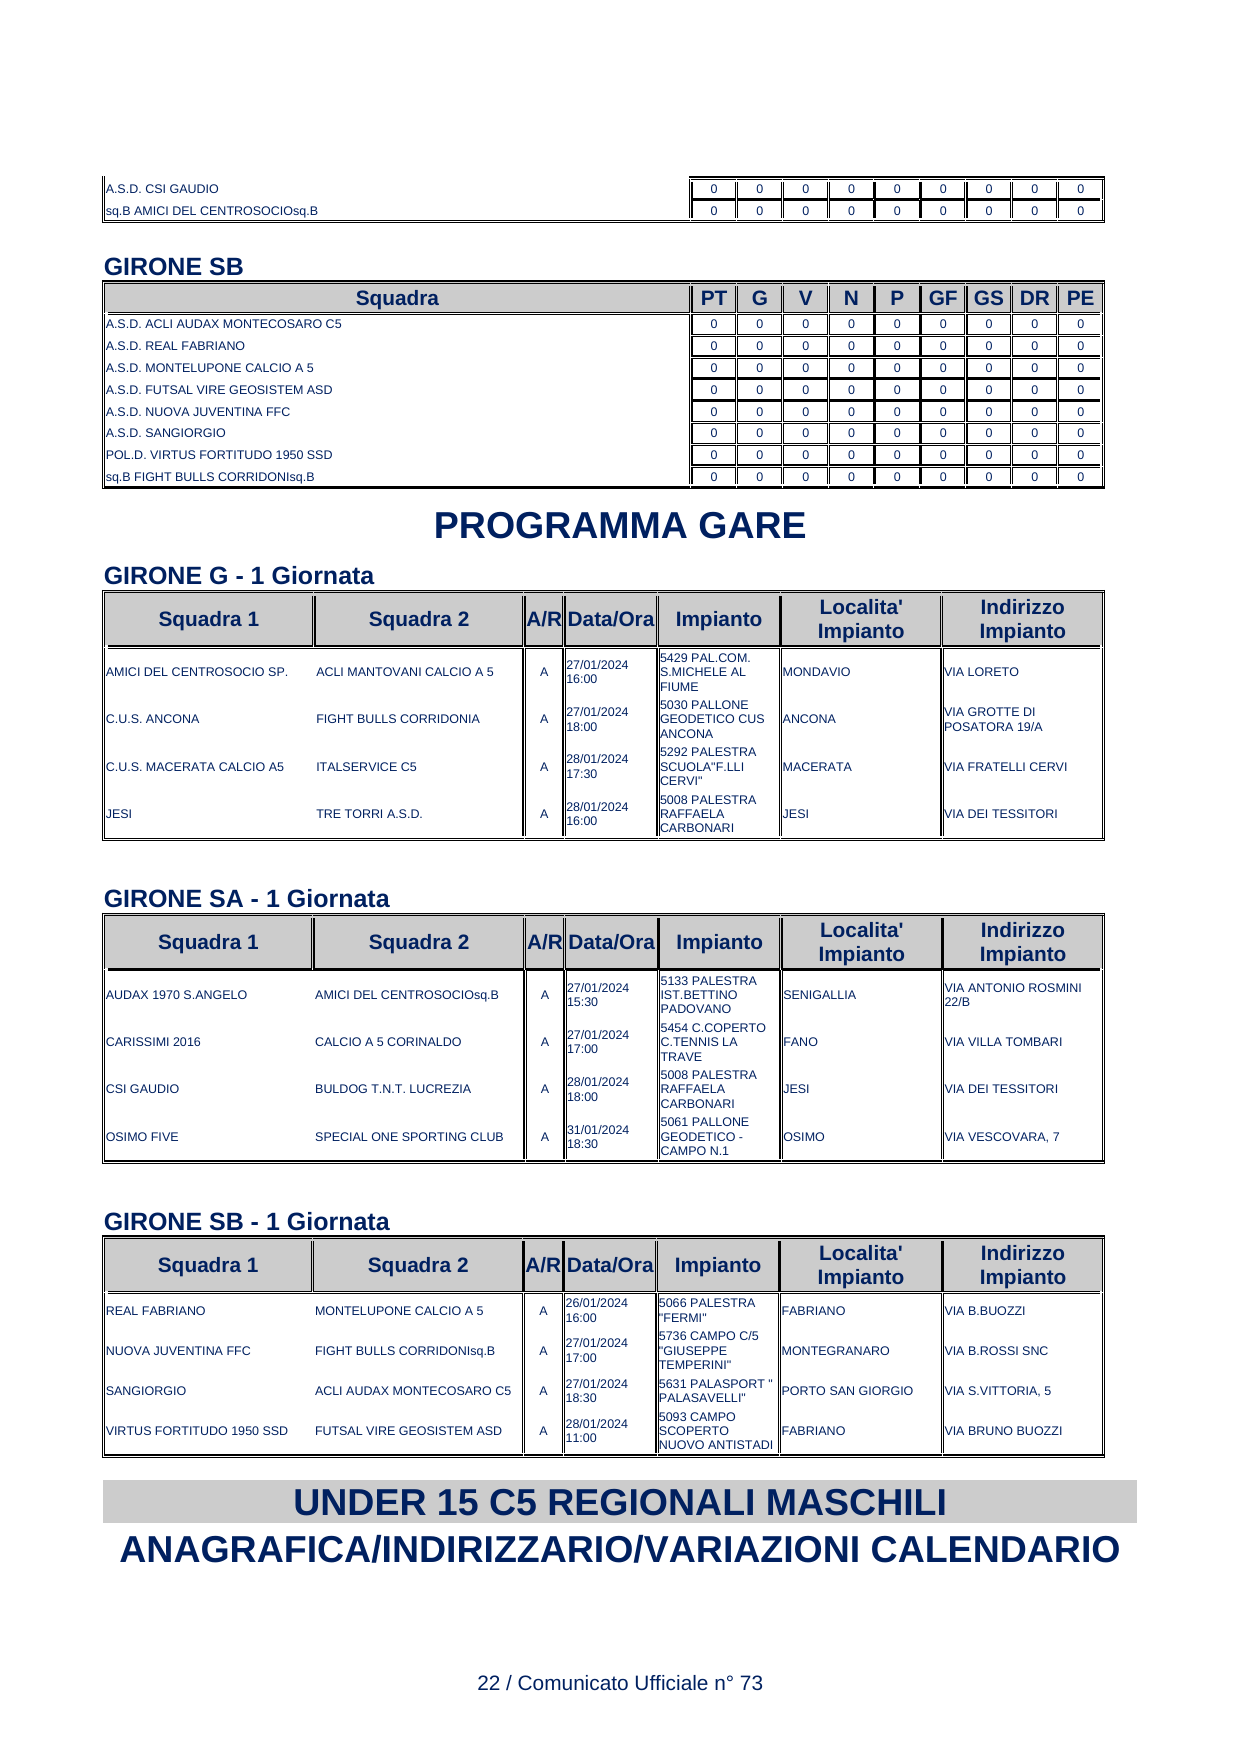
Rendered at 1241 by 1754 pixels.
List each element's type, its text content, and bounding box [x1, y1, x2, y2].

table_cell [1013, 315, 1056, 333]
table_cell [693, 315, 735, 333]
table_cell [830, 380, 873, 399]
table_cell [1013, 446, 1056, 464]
text UNDER 15 C5 REGIONALI MASCHILI [103, 1480, 1137, 1523]
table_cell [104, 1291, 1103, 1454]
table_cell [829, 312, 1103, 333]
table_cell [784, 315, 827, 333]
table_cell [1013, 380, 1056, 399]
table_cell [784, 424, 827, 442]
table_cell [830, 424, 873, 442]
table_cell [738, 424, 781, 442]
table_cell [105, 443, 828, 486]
text PROGRAMMA GARE [103, 503, 1137, 547]
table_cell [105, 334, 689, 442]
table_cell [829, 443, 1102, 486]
text ANAGRAFICA/INDIRIZZARIO/VARIAZIONI CALENDARIO [103, 1528, 1137, 1571]
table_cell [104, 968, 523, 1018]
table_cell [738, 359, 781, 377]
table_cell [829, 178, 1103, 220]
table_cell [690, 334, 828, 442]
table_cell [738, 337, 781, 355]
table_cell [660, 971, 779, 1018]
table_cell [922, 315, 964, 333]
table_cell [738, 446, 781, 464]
text GIRONE SB - 1 Giornata [103, 1207, 1137, 1235]
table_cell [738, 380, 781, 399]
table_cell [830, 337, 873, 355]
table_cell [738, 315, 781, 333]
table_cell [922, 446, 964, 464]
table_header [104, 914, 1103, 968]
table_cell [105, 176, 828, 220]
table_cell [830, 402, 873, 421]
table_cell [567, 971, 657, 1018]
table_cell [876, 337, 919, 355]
text GIRONE SB [103, 252, 1137, 280]
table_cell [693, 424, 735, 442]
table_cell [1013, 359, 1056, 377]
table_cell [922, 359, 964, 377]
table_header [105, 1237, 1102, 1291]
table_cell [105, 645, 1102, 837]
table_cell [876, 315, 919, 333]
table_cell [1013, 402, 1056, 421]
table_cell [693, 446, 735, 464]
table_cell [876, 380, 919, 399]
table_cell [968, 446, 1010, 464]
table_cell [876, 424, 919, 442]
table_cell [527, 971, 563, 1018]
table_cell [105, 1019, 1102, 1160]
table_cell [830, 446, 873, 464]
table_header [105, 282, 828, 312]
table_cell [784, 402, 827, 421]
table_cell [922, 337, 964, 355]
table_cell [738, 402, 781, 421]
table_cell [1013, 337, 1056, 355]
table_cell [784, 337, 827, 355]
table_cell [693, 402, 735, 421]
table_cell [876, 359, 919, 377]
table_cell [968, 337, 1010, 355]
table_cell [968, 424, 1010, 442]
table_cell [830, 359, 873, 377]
text GIRONE SA - 1 Giornata [103, 884, 1137, 913]
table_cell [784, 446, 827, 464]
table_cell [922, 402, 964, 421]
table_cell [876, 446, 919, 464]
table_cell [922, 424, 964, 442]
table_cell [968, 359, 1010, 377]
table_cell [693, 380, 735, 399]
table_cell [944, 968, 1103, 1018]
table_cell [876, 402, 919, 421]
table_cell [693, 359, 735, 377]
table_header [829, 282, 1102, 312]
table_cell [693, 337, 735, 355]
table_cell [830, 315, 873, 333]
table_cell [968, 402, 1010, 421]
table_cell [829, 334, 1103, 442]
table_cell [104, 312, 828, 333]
text GIRONE G - 1 Giornata [103, 561, 1137, 590]
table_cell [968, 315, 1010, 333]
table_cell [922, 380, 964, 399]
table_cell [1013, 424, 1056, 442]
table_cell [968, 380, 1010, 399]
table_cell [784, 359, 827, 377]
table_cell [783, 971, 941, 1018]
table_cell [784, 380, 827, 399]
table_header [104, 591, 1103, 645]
